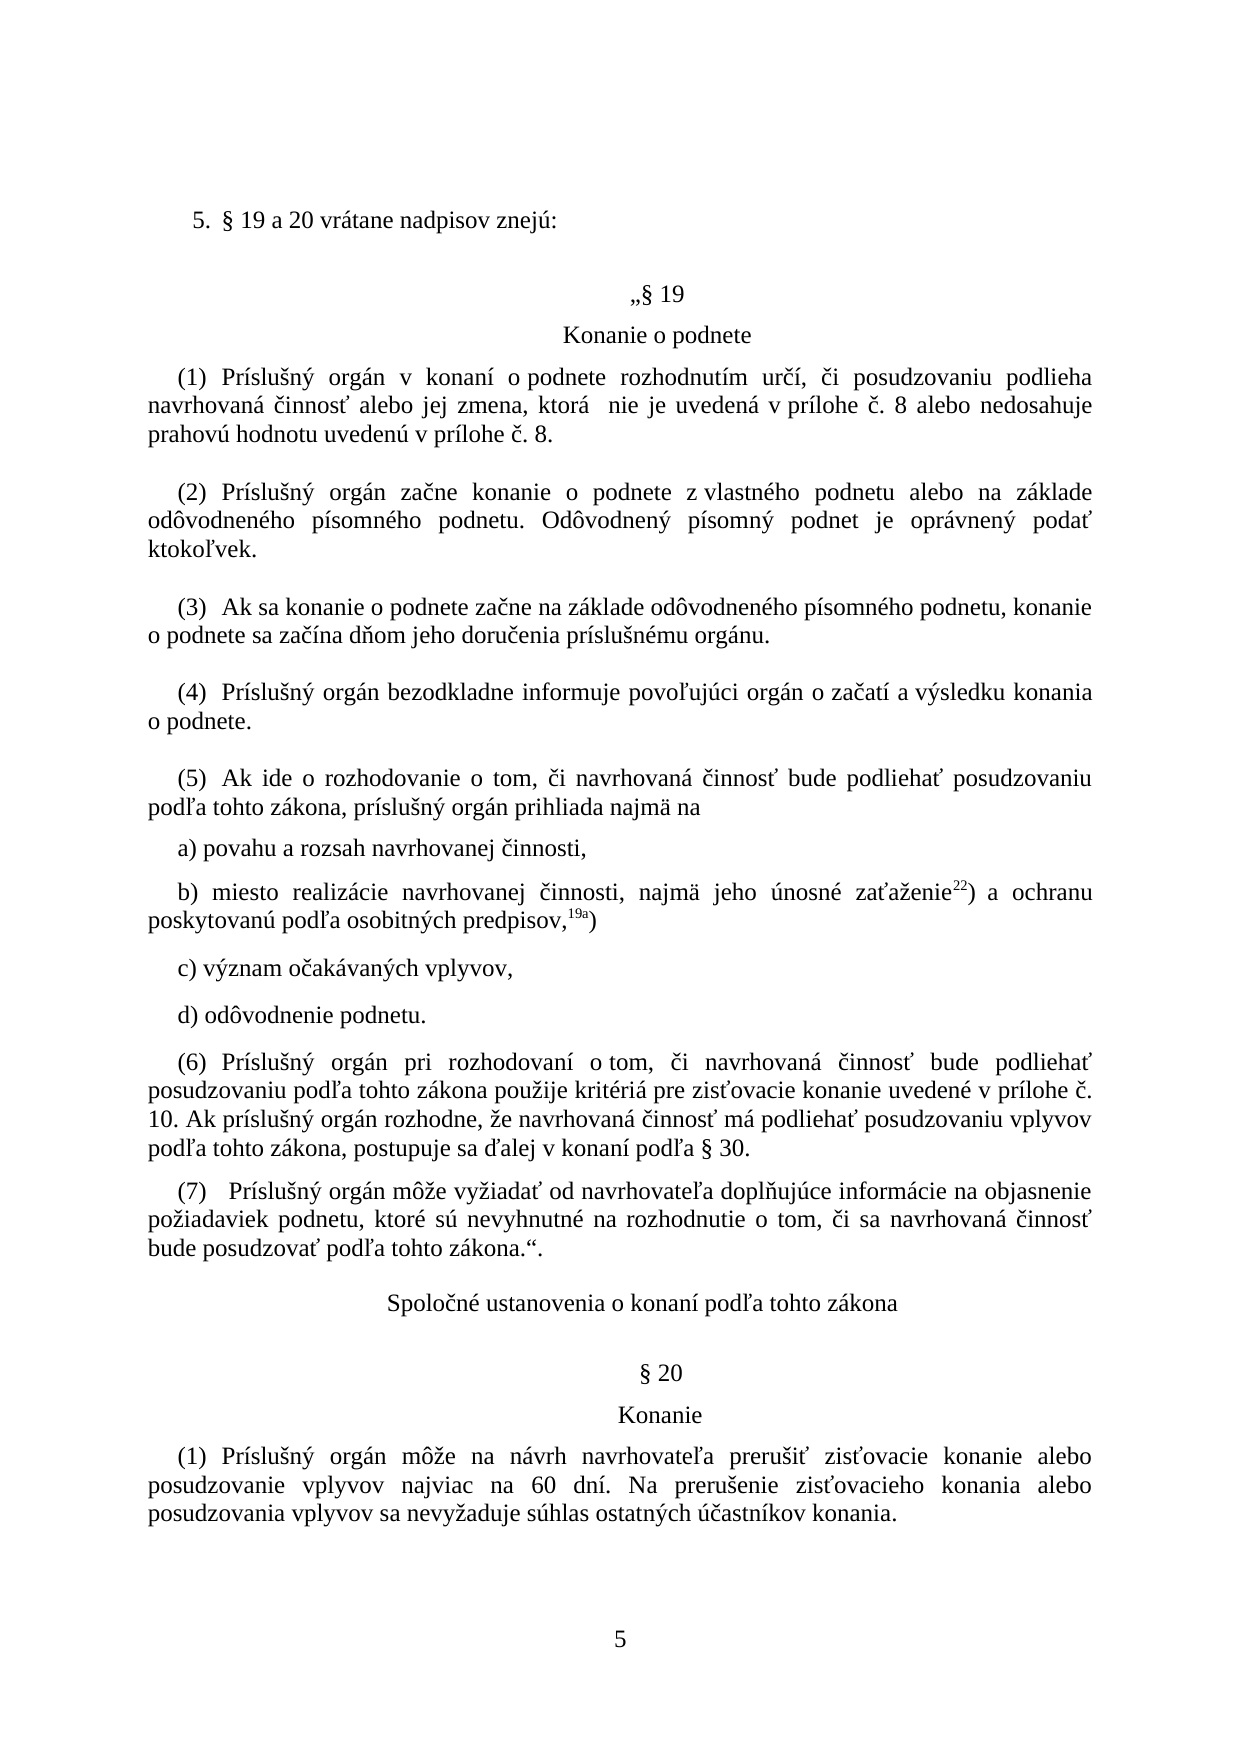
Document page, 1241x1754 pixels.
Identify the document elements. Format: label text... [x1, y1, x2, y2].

list Ak ide o rozhodovanie o tom, či navrhovaná činnosť bude podliehať posudzovaniu podľa tohto zákona, príslušný orgán prihliada najmä na [148, 763, 1093, 821]
text a) povahu a rozsah navrhovanej činnosti, [148, 833, 1093, 862]
list Príslušný orgán v konaní o podnete rozhodnutím určí, či posudzovaniu podlieha navrhovaná činnosť alebo jej zmena, ktorá nie je uvedená v prílohe č. 8 alebo nedosahuje prahovú hodnotu uvedenú v prílohe č. 8. [148, 362, 1093, 448]
list Konanie [148, 1400, 1093, 1428]
list Príslušný orgán môže vyžiadať od navrhovateľa doplňujúce informácie na objasnenie požiadaviek podnetu, ktoré sú nevyhnutné na rozhodnutie o tom, či sa navrhovaná činnosť bude posudzovať podľa tohto zákona.“. [148, 1176, 1093, 1262]
list Príslušný orgán začne konanie o podnete z vlastného podnetu alebo na základe odôvodneného písomného podnetu. Odôvodnený písomný podnet je oprávnený podať ktokoľvek. [148, 477, 1093, 563]
text Spoločné ustanovenia o konaní podľa tohto zákona [192, 1288, 1093, 1317]
text c) význam očakávaných vplyvov, [148, 953, 1093, 981]
text d) odôvodnenie podnetu. [148, 1000, 1093, 1029]
list Príslušný orgán môže na návrh navrhovateľa prerušiť zisťovacie konanie alebo posudzovanie vplyvov najviac na 60 dní. Na prerušenie zisťovacieho konania alebo posudzovania vplyvov sa nevyžaduje súhlas ostatných účastníkov konania. [148, 1441, 1093, 1527]
list Príslušný orgán bezodkladne informuje povoľujúci orgán o začatí a výsledku konania o podnete. [148, 677, 1093, 735]
list § 20 [223, 1358, 1093, 1387]
list § 19 a 20 vrátane nadpisov znejú: [148, 205, 1093, 234]
list Príslušný orgán pri rozhodovaní o tom, či navrhovaná činnosť bude podliehať posudzovaniu podľa tohto zákona použije kritériá pre zisťovacie konanie uvedené v prílohe č. 10. Ak príslušný orgán rozhodne, že navrhovaná činnosť má podliehať posudzovaniu vplyvov podľa tohto zákona, postupuje sa ďalej v konaní podľa § 30. [148, 1047, 1093, 1162]
text „§ 19 [221, 279, 1093, 308]
text b) miesto realizácie navrhovanej činnosti, najmä jeho únosné zaťaženie22) a ochranu poskytovanú podľa osobitných predpisov,19a) [148, 877, 1093, 934]
text Konanie o podnete [221, 321, 1093, 349]
list Ak sa konanie o podnete začne na základe odôvodneného písomného podnetu, konanie o podnete sa začína dňom jeho doručenia príslušnému orgánu. [148, 592, 1093, 649]
